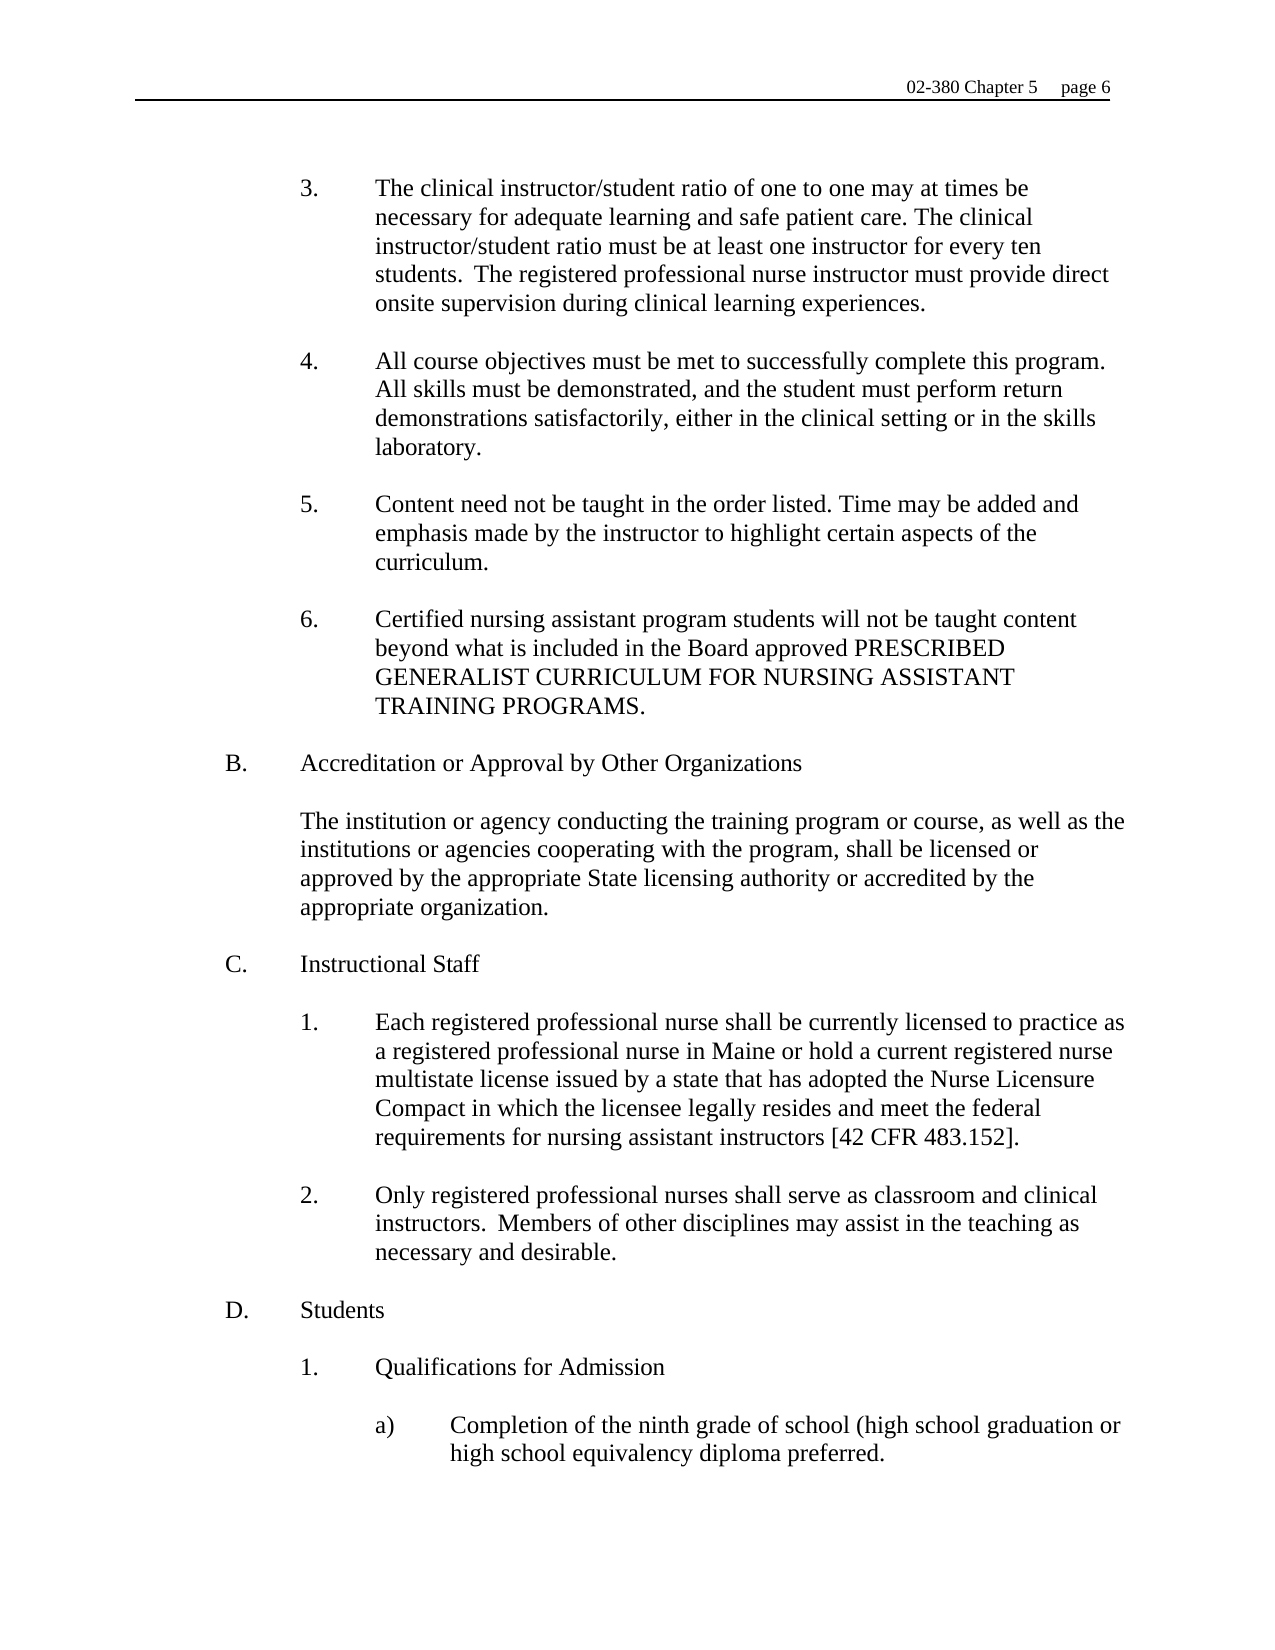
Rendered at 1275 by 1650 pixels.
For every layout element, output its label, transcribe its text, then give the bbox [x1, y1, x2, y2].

list Only registered professional nurses shall serve as classroom and clinical instructors. Members of other disciplines may assist in the teaching as necessary and desirable. [300, 1180, 1125, 1266]
list Instructional Staff [225, 949, 1219, 978]
list Accreditation or Approval by Other Organizations [225, 748, 1219, 777]
list Qualifications for Admission [300, 1352, 1219, 1381]
text The institution or agency conducting the training program or course, as well as the institutions or agencies cooperating with the program, shall be licensed or approved by the appropriate State licensing authority or accredited by the appropriate organization. [300, 806, 1125, 921]
list Certified nursing assistant program students will not be taught content beyond what is included in the Board approved PRESCRIBED GENERALIST CURRICULUM FOR NURSING ASSISTANT TRAINING PROGRAMS. [300, 604, 1125, 719]
list Content need not be taught in the order listed. Time may be added and emphasis made by the instructor to highlight certain aspects of the curriculum. [300, 489, 1125, 576]
list Students [225, 1295, 1219, 1323]
list The clinical instructor/student ratio of one to one may at times be necessary for adequate learning and safe patient care. The clinical instructor/student ratio must be at least one instructor for every ten students. The registered professional nurse instructor must provide direct onsite supervision during clinical learning experiences. [300, 173, 1126, 317]
list Completion of the ninth grade of school (high school graduation or high school equivalency diploma preferred. [375, 1410, 1125, 1467]
list All course objectives must be met to successfully complete this program. All skills must be demonstrated, and the student must perform return demonstrations satisfactorily, either in the clinical setting or in the skills laboratory. [300, 346, 1126, 461]
list Each registered professional nurse shall be currently licensed to practice as a registered professional nurse in Maine or hold a current registered nurse multistate license issued by a state that has adopted the Nurse Licensure Compact in which the licensee legally resides and meet the federal requirements for nursing assistant instructors [42 CFR 483.152]. [300, 1007, 1125, 1151]
